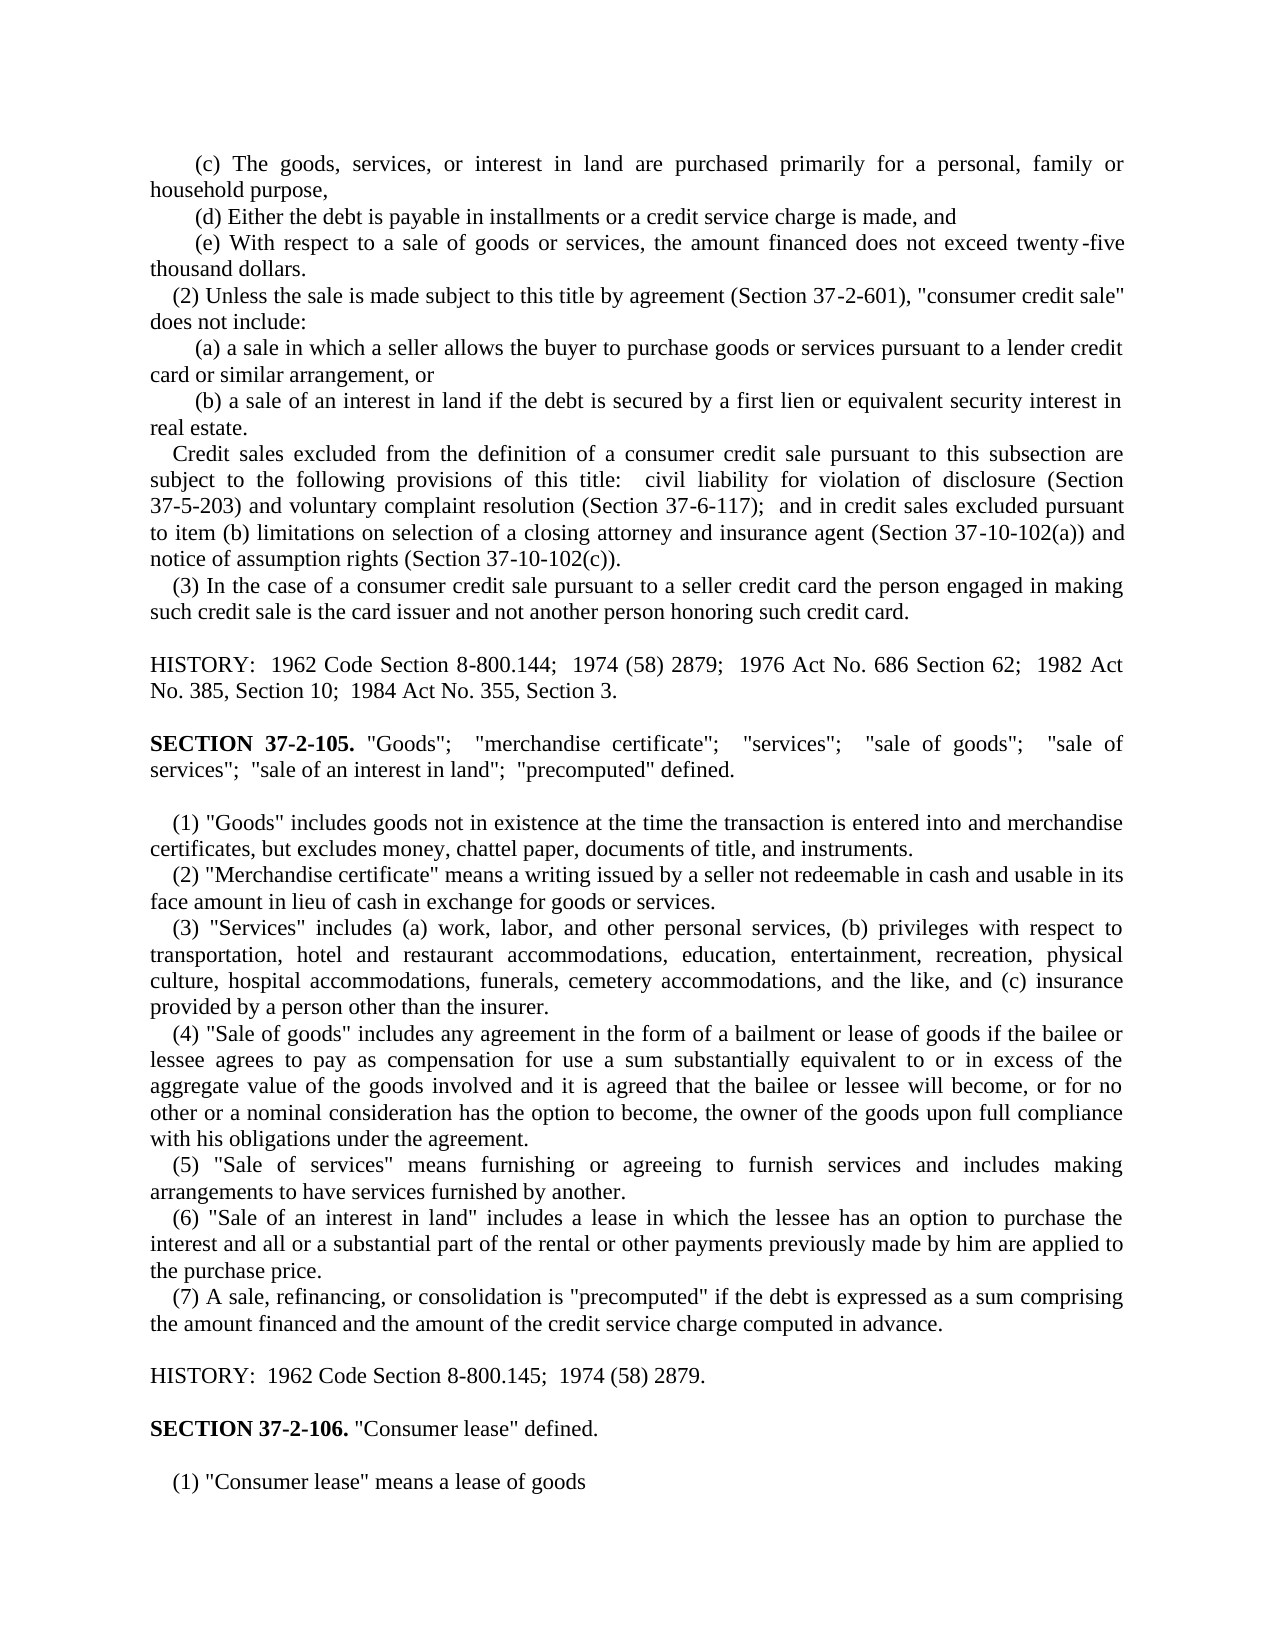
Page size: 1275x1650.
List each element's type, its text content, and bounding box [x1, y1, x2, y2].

text (7) A sale, refinancing, or consolidation is "precomputed" if the debt is expressed as a sum comprising the amount financed and the amount of the credit service charge computed in advance. [150, 1283, 1125, 1336]
text (1) "Goods" includes goods not in existence at the time the transaction is entered into and merchandise certificates, but excludes money, chattel paper, documents of title, and instruments. [150, 809, 1125, 862]
text HISTORY: 1962 Code Section 8-800.145; 1974 (58) 2879. [150, 1362, 1125, 1389]
text (2) Unless the sale is made subject to this title by agreement (Section 37-2-601), "consumer credit sale" does not include: [150, 282, 1125, 334]
text SECTION 37-2-105. "Goods"; "merchandise certificate"; "services"; "sale of goods"; "sale of services"; "sale of an interest in land"; "precomputed" defined. [150, 730, 1125, 782]
text (1) "Consumer lease" means a lease of goods [150, 1468, 1125, 1494]
text (d) Either the debt is payable in installments or a credit service charge is made, and [150, 203, 1125, 229]
text HISTORY: 1962 Code Section 8-800.144; 1974 (58) 2879; 1976 Act No. 686 Section 62; 1982 Act No. 385, Section 10; 1984 Act No. 355, Section 3. [150, 651, 1125, 703]
text Credit sales excluded from the definition of a consumer credit sale pursuant to this subsection are subject to the following provisions of this title: civil liability for violation of disclosure (Section 37-5-203) and voluntary complaint resolution (Section 37-6-117); and in credit sales excluded pursuant to item (b) limitations on selection of a closing attorney and insurance agent (Section 37-10-102(a)) and notice of assumption rights (Section 37-10-102(c)). [150, 440, 1125, 572]
text (3) "Services" includes (a) work, labor, and other personal services, (b) privileges with respect to transportation, hotel and restaurant accommodations, education, entertainment, recreation, physical culture, hospital accommodations, funerals, cemetery accommodations, and the like, and (c) insurance provided by a person other than the insurer. [150, 914, 1125, 1020]
text (2) "Merchandise certificate" means a writing issued by a seller not redeemable in cash and usable in its face amount in lieu of cash in exchange for goods or services. [150, 862, 1125, 914]
text (c) The goods, services, or interest in land are purchased primarily for a personal, family or household purpose, [150, 150, 1125, 203]
text SECTION 37-2-106. "Consumer lease" defined. [150, 1415, 1125, 1441]
text (6) "Sale of an interest in land" includes a lease in which the lessee has an option to purchase the interest and all or a substantial part of the rental or other payments previously made by him are applied to the purchase price. [150, 1204, 1125, 1283]
text (b) a sale of an interest in land if the debt is secured by a first lien or equivalent security interest in real estate. [150, 387, 1125, 440]
text (5) "Sale of services" means furnishing or agreeing to furnish services and includes making arrangements to have services furnished by another. [150, 1151, 1125, 1204]
text (3) In the case of a consumer credit sale pursuant to a seller credit card the person engaged in making such credit sale is the card issuer and not another person honoring such credit card. [150, 572, 1125, 624]
text (e) With respect to a sale of goods or services, the amount financed does not exceed twenty-five thousand dollars. [150, 229, 1125, 282]
text (a) a sale in which a seller allows the buyer to purchase goods or services pursuant to a lender credit card or similar arrangement, or [150, 334, 1125, 387]
text (4) "Sale of goods" includes any agreement in the form of a bailment or lease of goods if the bailee or lessee agrees to pay as compensation for use a sum substantially equivalent to or in excess of the aggregate value of the goods involved and it is agreed that the bailee or lessee will become, or for no other or a nominal consideration has the option to become, the owner of the goods upon full compliance with his obligations under the agreement. [150, 1020, 1125, 1151]
